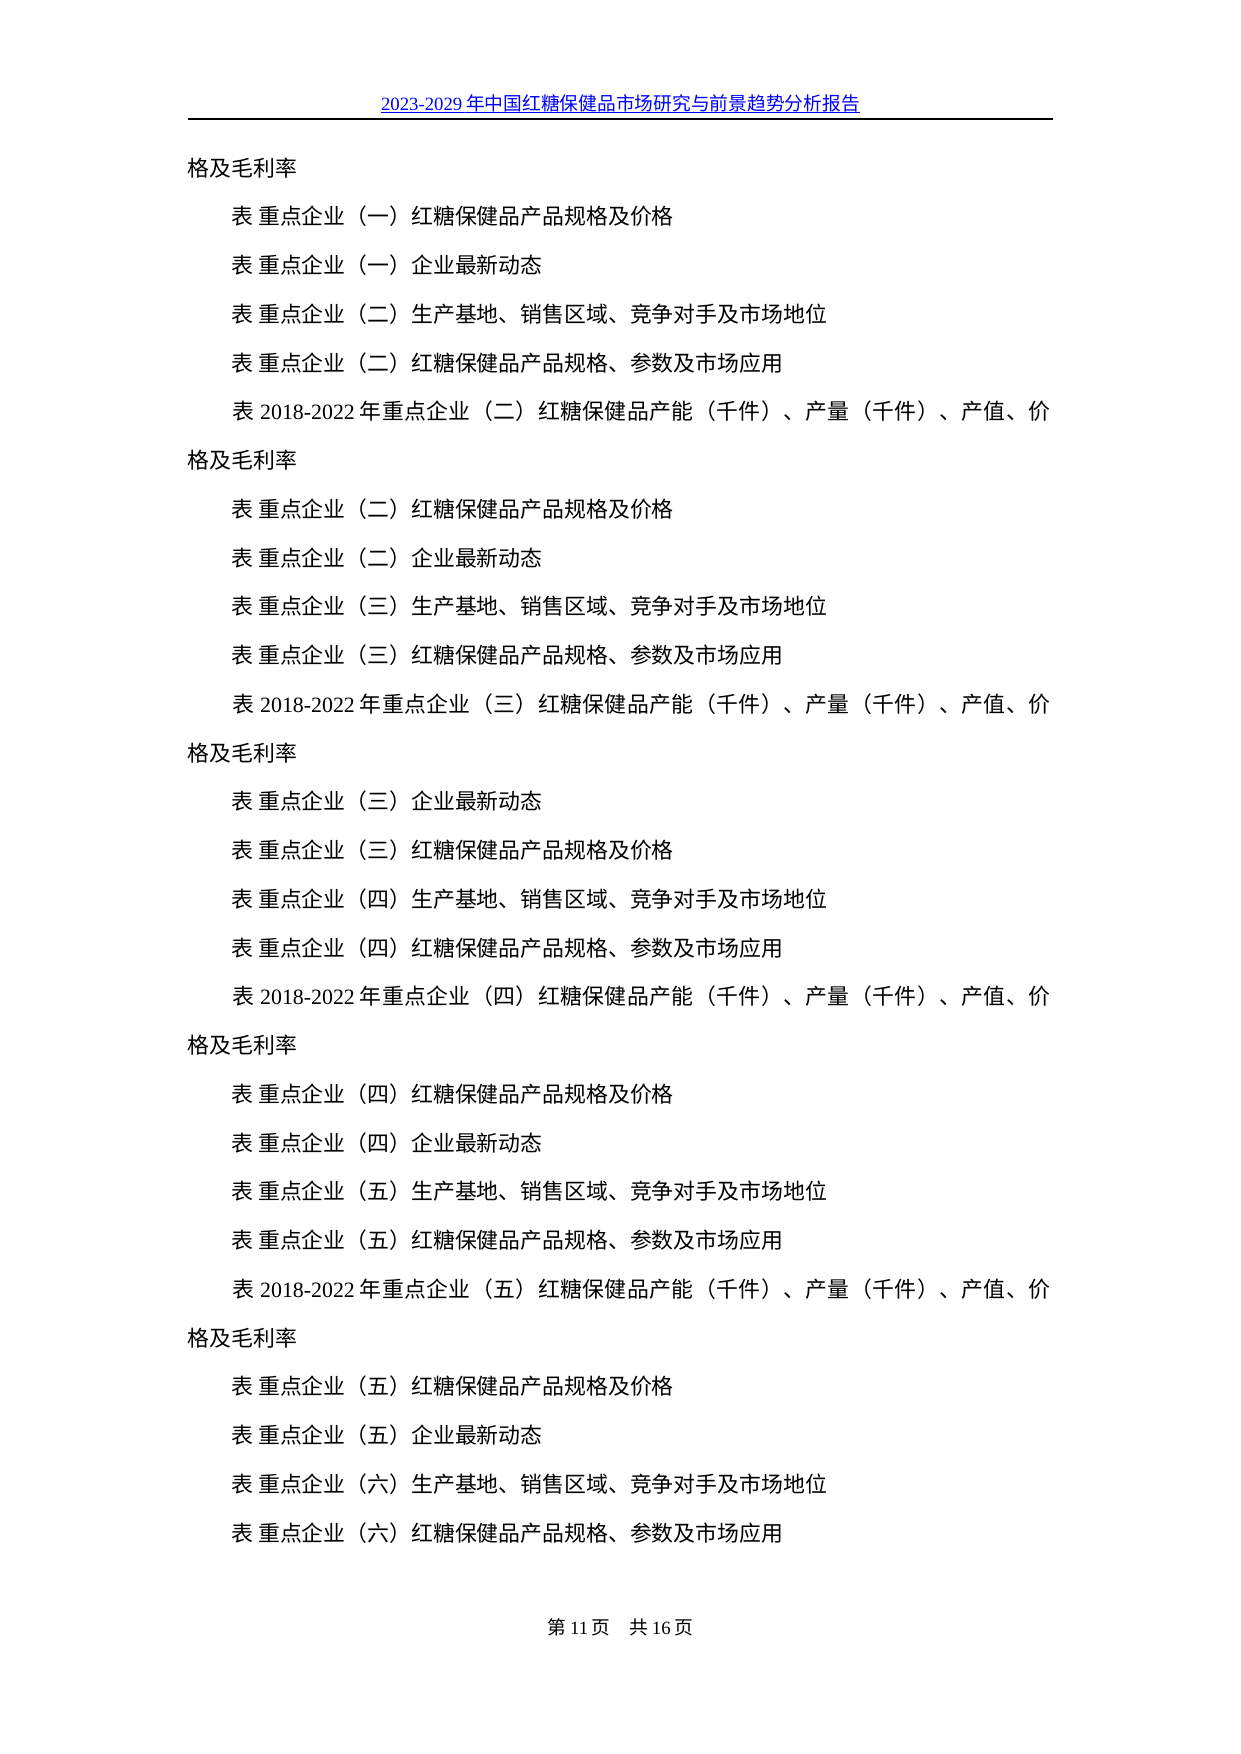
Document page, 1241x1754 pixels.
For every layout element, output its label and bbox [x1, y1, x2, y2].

text [187, 150, 1053, 1548]
